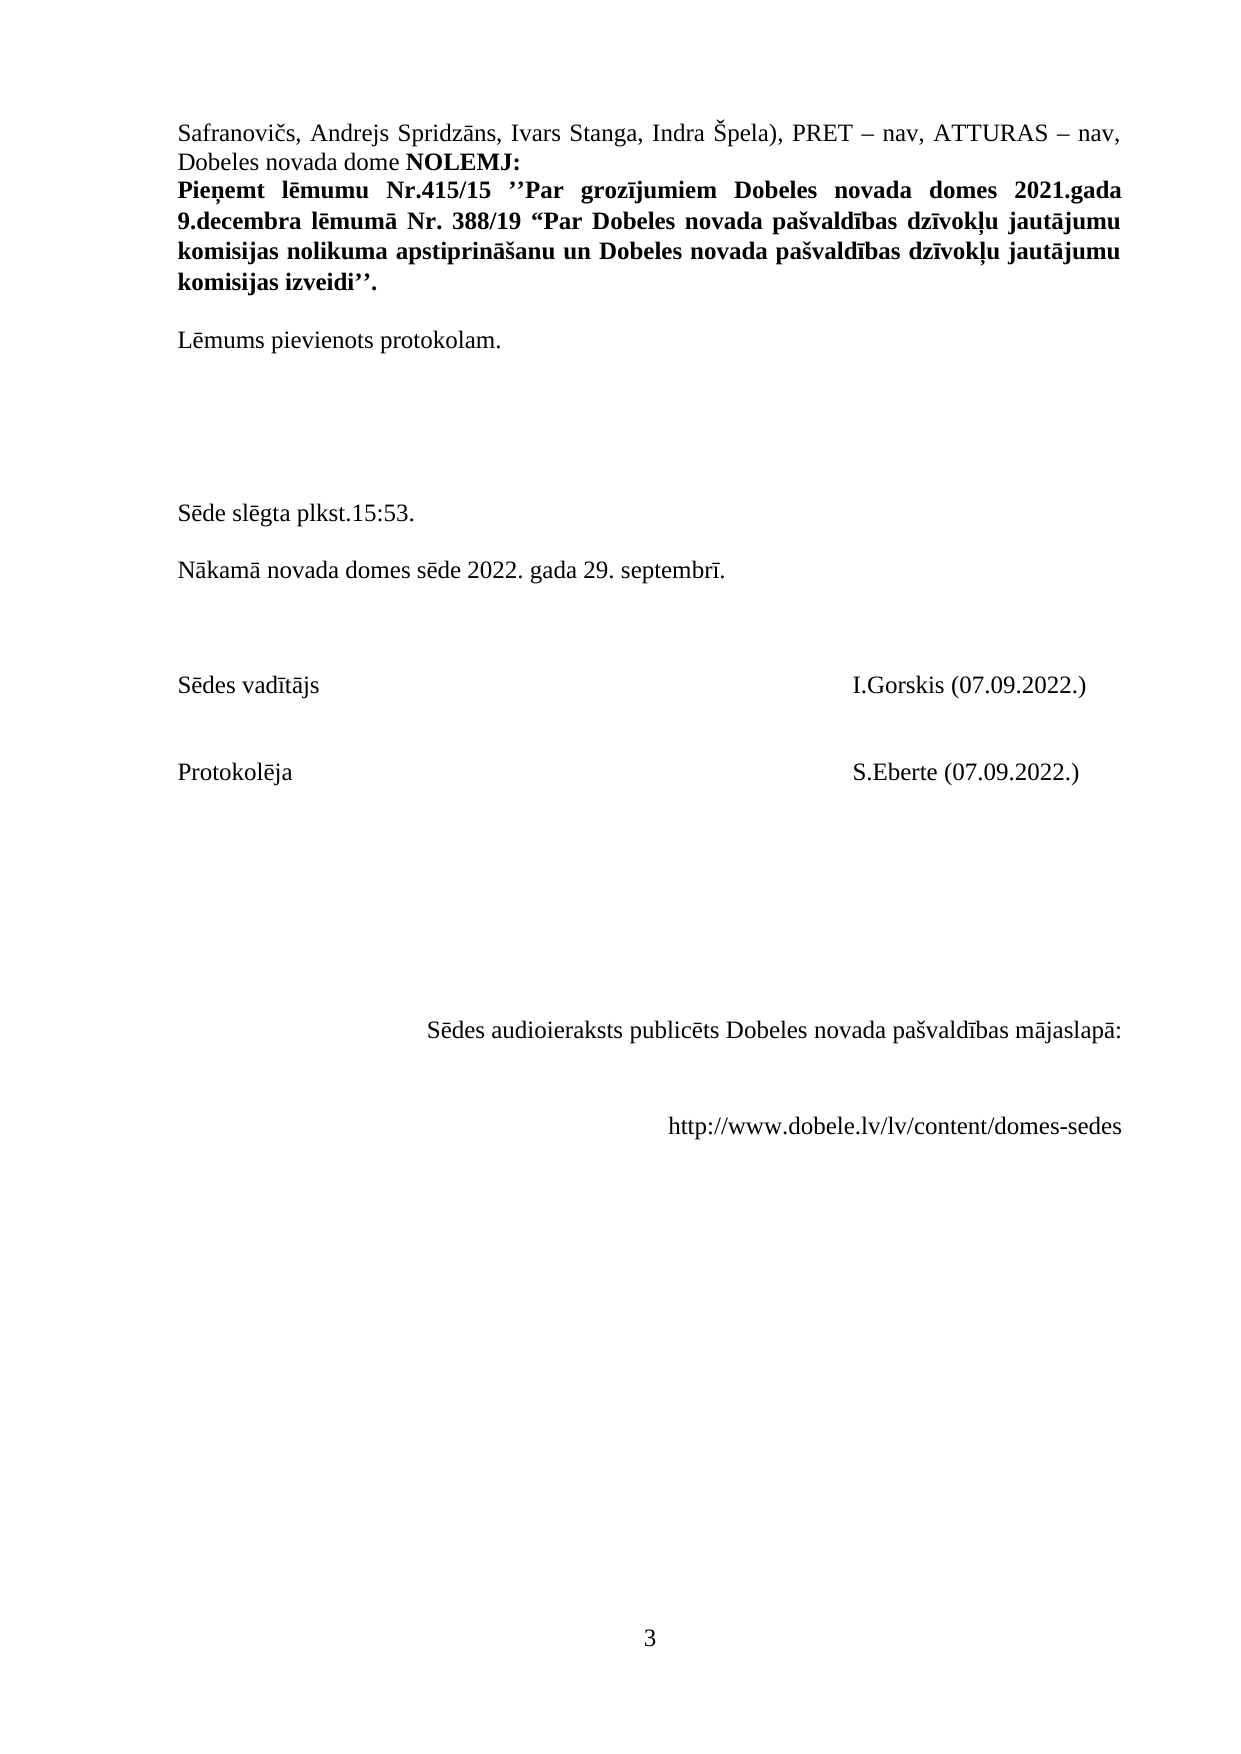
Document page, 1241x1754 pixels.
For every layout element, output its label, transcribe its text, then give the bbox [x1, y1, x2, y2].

text Sēdes audioieraksts publicēts Dobeles novada pašvaldības mājaslapā: [177, 1015, 1122, 1044]
text Nākamā novada domes sēde 2022. gada 29. septembrī. [177, 555, 1122, 584]
text http://www.dobele.lv/lv/content/domes-sedes [177, 1111, 1122, 1139]
text Lēmums pievienots protokolam. [177, 325, 1122, 354]
text Pieņemt lēmumu Nr.415/15 ’’Par grozījumiem Dobeles novada domes 2021.gada 9.decembra lēmumā Nr. 388/19 “Par Dobeles novada pašvaldības dzīvokļu jautājumu komisijas nolikuma apstiprināšanu un Dobeles novada pašvaldības dzīvokļu jautājumu komisijas izveidi’’. [177, 176, 1122, 296]
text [177, 118, 1122, 176]
text Sēdes vadītājs I.Gorskis (07.09.2022.) [177, 670, 1122, 699]
text Protokolēja S.Eberte (07.09.2022.) [177, 757, 1122, 785]
text Sēde slēgta plkst.15:53. [177, 498, 1122, 527]
